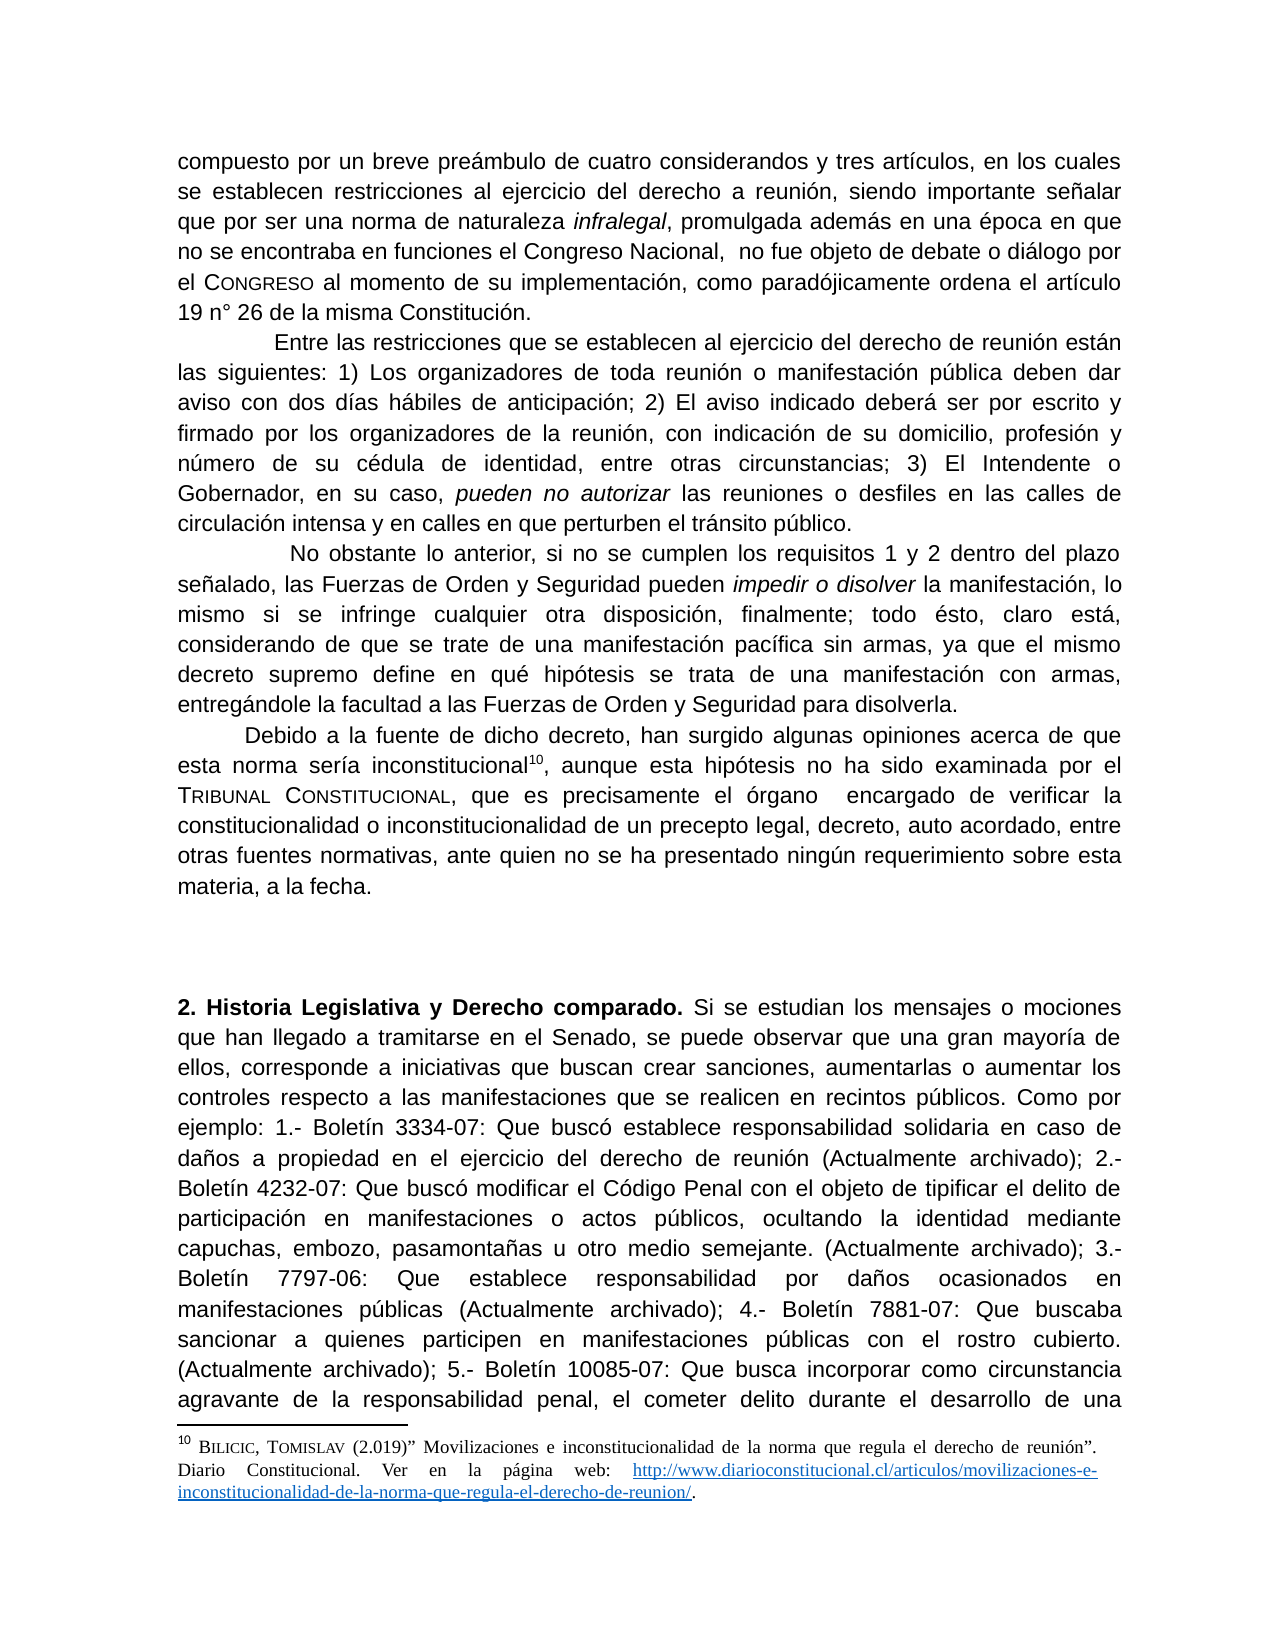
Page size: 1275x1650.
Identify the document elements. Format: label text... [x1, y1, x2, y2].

text No obstante lo anterior, si no se cumplen los requisitos 1 y 2 dentro del plazo señalado, las Fuerzas de Orden y Seguridad pueden impedir o disolver la manifestación, lo mismo si se infringe cualquier otra disposición, finalmente; todo ésto, claro está, considerando de que se trate de una manifestación pacífica sin armas, ya que el mismo decreto supremo define en qué hipótesis se trata de una manifestación con armas, entregándole la facultad a las Fuerzas de Orden y Seguridad para disolverla. [177, 540, 1122, 718]
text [177, 148, 1122, 325]
text Debido a la fuente de dicho decreto, han surgido algunas opiniones acerca de que esta norma sería inconstitucional, aunque esta hipótesis no ha sido examinada por el Tribunal Constitucional, que es precisamente el órgano encargado de verificar la constitucionalidad o inconstitucionalidad de un precepto legal, decreto, auto acordado, entre otras fuentes normativas, ante quien no se ha presentado ningún requerimiento sobre esta materia, a la fecha. [177, 722, 1122, 899]
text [177, 993, 1122, 1412]
text Entre las restricciones que se establecen al ejercicio del derecho de reunión están las siguientes: 1) Los organizadores de toda reunión o manifestación pública deben dar aviso con dos días hábiles de anticipación; 2) El aviso indicado deberá ser por escrito y firmado por los organizadores de la reunión, con indicación de su domicilio, profesión y número de su cédula de identidad, entre otras circunstancias; 3) El Intendente o Gobernador, en su caso, pueden no autorizar las reuniones o desfiles en las calles de circulación intensa y en calles en que perturben el tránsito público. [177, 329, 1122, 536]
